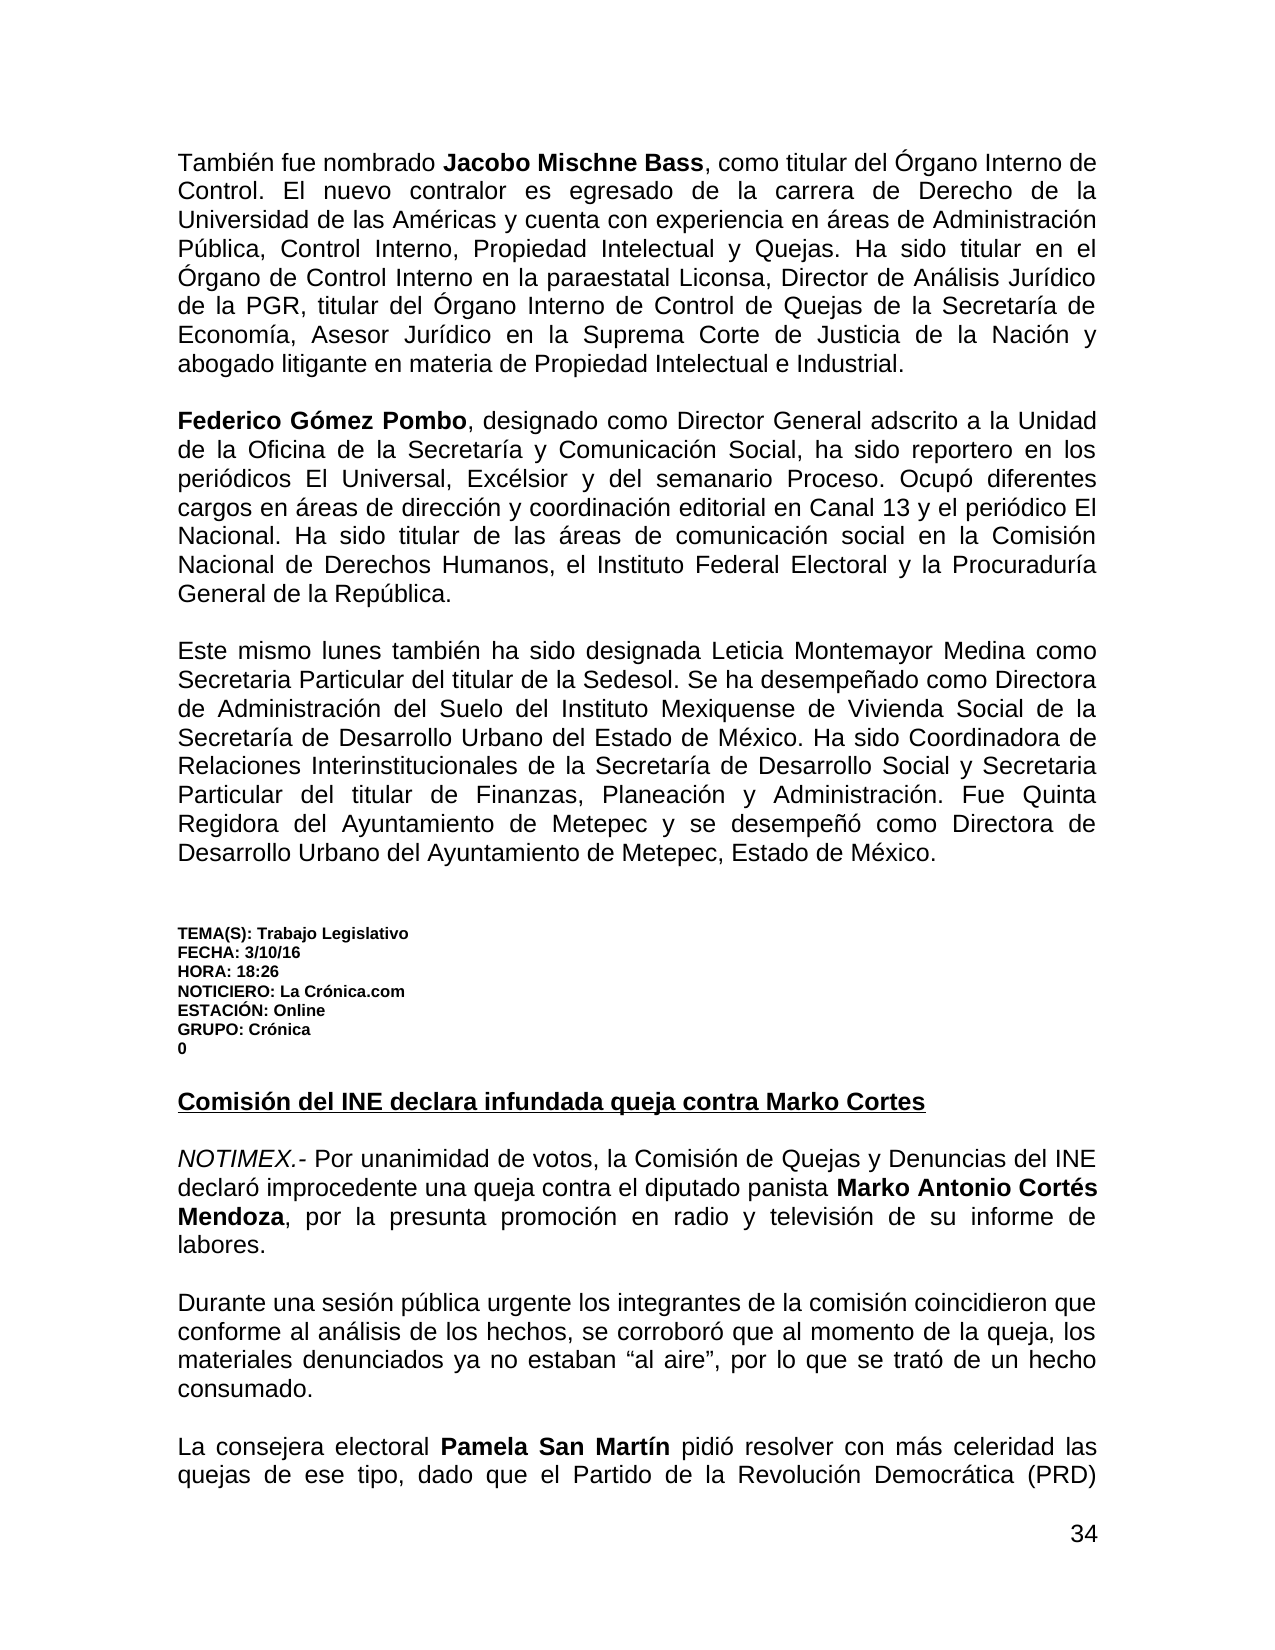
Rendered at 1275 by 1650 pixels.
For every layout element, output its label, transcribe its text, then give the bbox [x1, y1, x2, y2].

text 0 [177, 1039, 1098, 1058]
text NOTIMEX.- Por unanimidad de votos, la Comisión de Quejas y Denuncias del INE declaró improcedente una queja contra el diputado panista Marko Antonio Cortés Mendoza, por la presunta promoción en radio y televisión de su informe de labores. [177, 1144, 1098, 1259]
text GRUPO: Crónica [177, 1020, 1098, 1039]
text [177, 1432, 1098, 1489]
text FECHA: 3/10/16 [177, 943, 1098, 962]
text HORA: 18:26 [177, 962, 1098, 981]
text Comisión del INE declara infundada queja contra Marko Cortes [177, 1087, 1098, 1116]
text Federico Gómez Pombo, designado como Director General adscrito a la Unidad de la Oficina de la Secretaría y Comunicación Social, ha sido reportero en los periódicos El Universal, Excélsior y del semanario Proceso. Ocupó diferentes cargos en áreas de dirección y coordinación editorial en Canal 13 y el periódico El Nacional. Ha sido titular de las áreas de comunicación social en la Comisión Nacional de Derechos Humanos, el Instituto Federal Electoral y la Procuraduría General de la República. [177, 406, 1098, 608]
text TEMA(S): Trabajo Legislativo [177, 924, 1098, 943]
text Este mismo lunes también ha sido designada Leticia Montemayor Medina como Secretaria Particular del titular de la Sedesol. Se ha desempeñado como Directora de Administración del Suelo del Instituto Mexiquense de Vivienda Social de la Secretaría de Desarrollo Urbano del Estado de México. Ha sido Coordinadora de Relaciones Interinstitucionales de la Secretaría de Desarrollo Social y Secretaria Particular del titular de Finanzas, Planeación y Administración. Fue Quinta Regidora del Ayuntamiento de Metepec y se desempeñó como Directora de Desarrollo Urbano del Ayuntamiento de Metepec, Estado de México. [177, 636, 1098, 866]
text ESTACIÓN: Online [177, 1001, 1098, 1020]
text NOTICIERO: La Crónica.com [177, 981, 1098, 1001]
text También fue nombrado Jacobo Mischne Bass, como titular del Órgano Interno de Control. El nuevo contralor es egresado de la carrera de Derecho de la Universidad de las Américas y cuenta con experiencia en áreas de Administración Pública, Control Interno, Propiedad Intelectual y Quejas. Ha sido titular en el Órgano de Control Interno en la paraestatal Liconsa, Director de Análisis Jurídico de la PGR, titular del Órgano Interno de Control de Quejas de la Secretaría de Economía, Asesor Jurídico en la Suprema Corte de Justicia de la Nación y abogado litigante en materia de Propiedad Intelectual e Industrial. [177, 148, 1098, 378]
text Durante una sesión pública urgente los integrantes de la comisión coincidieron que conforme al análisis de los hechos, se corroboró que al momento de la queja, los materiales denunciados ya no estaban “al aire”, por lo que se trató de un hecho consumado. [177, 1288, 1098, 1403]
